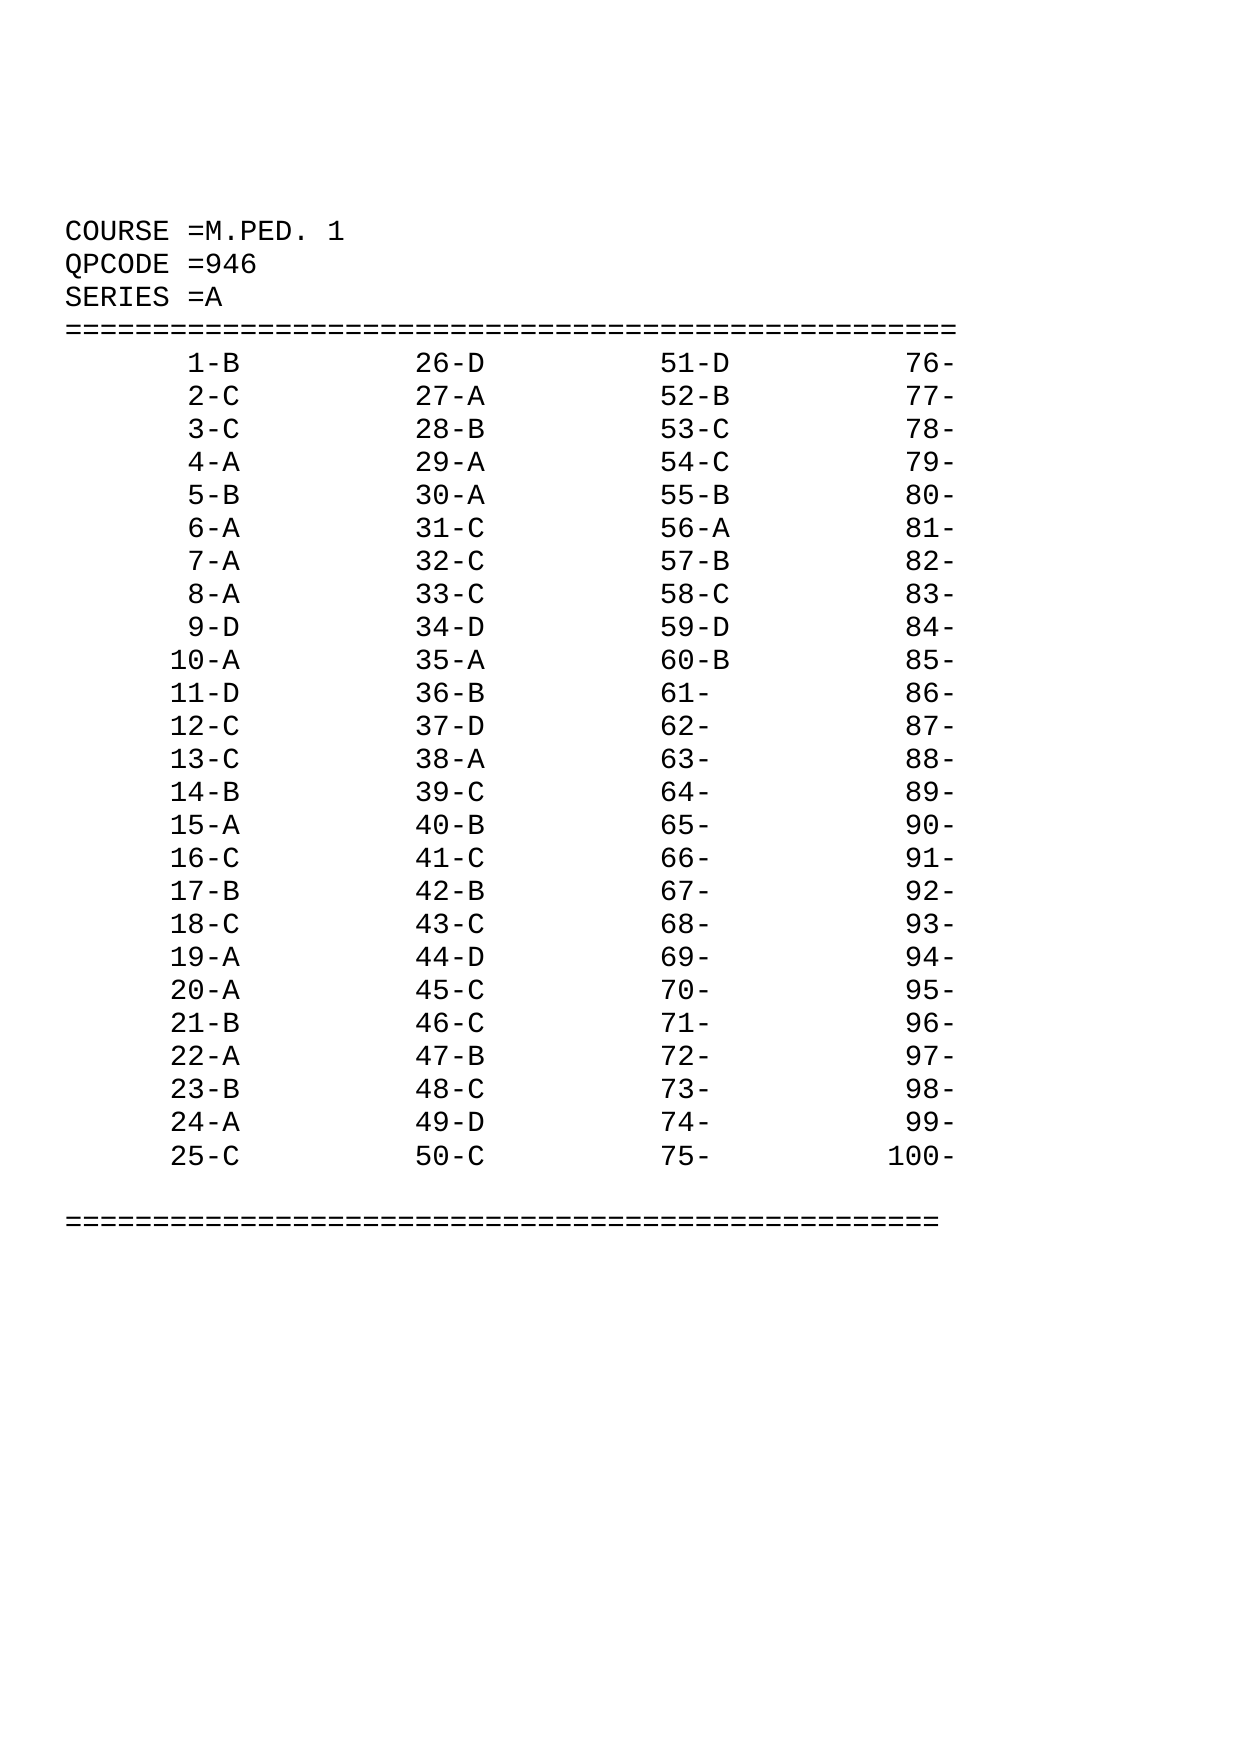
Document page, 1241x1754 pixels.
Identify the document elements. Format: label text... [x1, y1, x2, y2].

text 12-C 37-D 62- 87- [29, 711, 1211, 744]
text 21-B 46-C 71- 96- [29, 1008, 1211, 1042]
text 3-C 28-B 53-C 78- [29, 414, 1211, 447]
text 24-A 49-D 74- 99- [29, 1108, 1211, 1141]
text 23-B 48-C 73- 98- [29, 1074, 1211, 1108]
text 1-B 26-D 51-D 76- [29, 348, 1211, 381]
text 25-C 50-C 75- 100- [29, 1141, 1211, 1174]
text 16-C 41-C 66- 91- [29, 843, 1211, 876]
text ================================================== [29, 1207, 1211, 1240]
text 20-A 45-C 70- 95- [29, 976, 1211, 1008]
text 22-A 47-B 72- 97- [29, 1042, 1211, 1074]
text 13-C 38-A 63- 88- [29, 744, 1211, 777]
text 5-B 30-A 55-B 80- [29, 480, 1211, 513]
text 4-A 29-A 54-C 79- [29, 447, 1211, 480]
text =================================================== [29, 315, 1211, 348]
text SERIES =A [29, 282, 1211, 315]
text COURSE =M.PED. 1 [29, 216, 1211, 249]
text 9-D 34-D 59-D 84- [29, 612, 1211, 645]
text 7-A 32-C 57-B 82- [29, 546, 1211, 579]
text 15-A 40-B 65- 90- [29, 810, 1211, 843]
text 19-A 44-D 69- 94- [29, 942, 1211, 976]
text 8-A 33-C 58-C 83- [29, 579, 1211, 612]
text 18-C 43-C 68- 93- [29, 909, 1211, 942]
text QPCODE =946 [29, 249, 1211, 282]
text 14-B 39-C 64- 89- [29, 777, 1211, 810]
text 17-B 42-B 67- 92- [29, 876, 1211, 909]
text 6-A 31-C 56-A 81- [29, 513, 1211, 546]
text 11-D 36-B 61- 86- [29, 678, 1211, 711]
text 2-C 27-A 52-B 77- [29, 381, 1211, 414]
text 10-A 35-A 60-B 85- [29, 645, 1211, 678]
